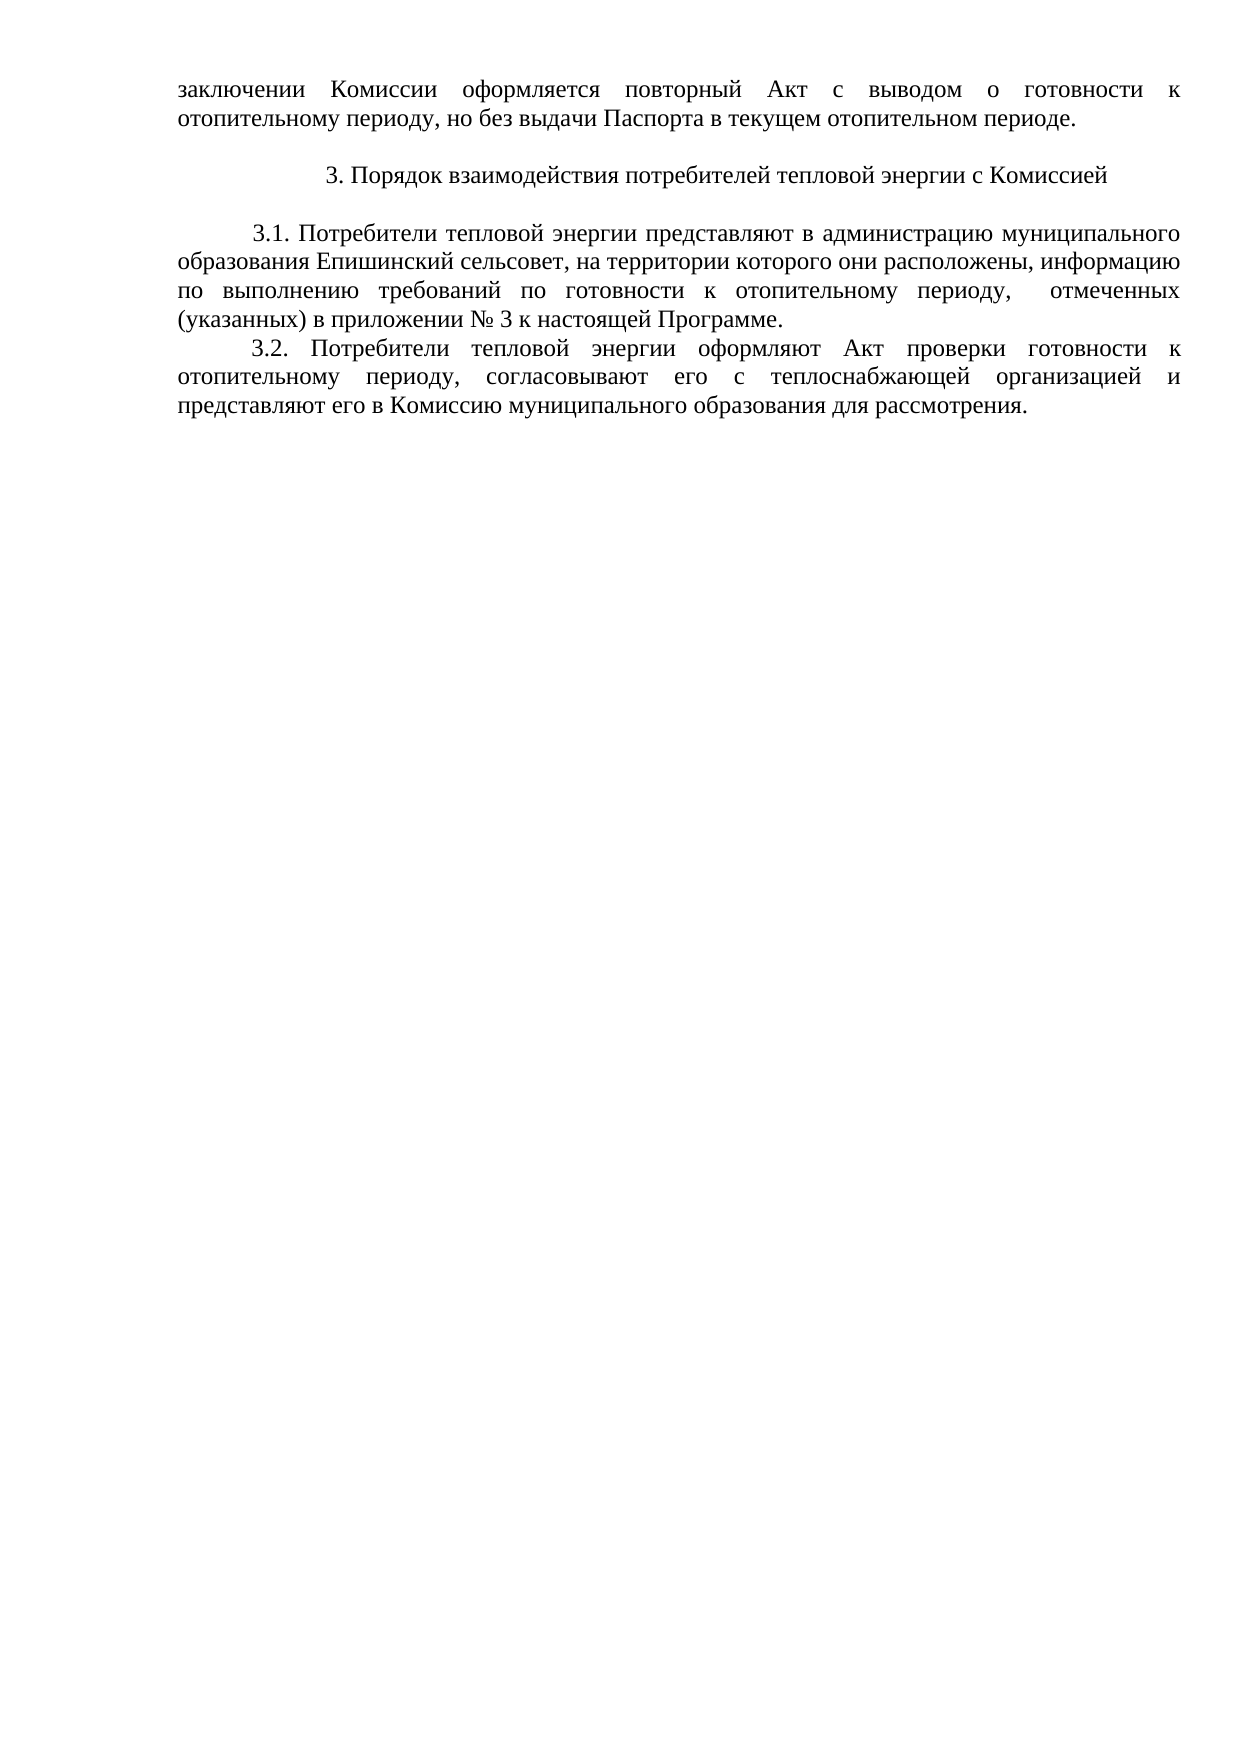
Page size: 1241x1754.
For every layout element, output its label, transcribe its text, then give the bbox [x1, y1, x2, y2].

text 3.1. Потребители тепловой энергии представляют в администрацию муниципального образования Епишинский сельсовет, на территории которого они расположены, информацию по выполнению требований по готовности к отопительному периоду, отмеченных (указанных) в приложении № 3 к настоящей Программе. [177, 218, 1181, 333]
text 3.2. Потребители тепловой энергии оформляют Акт проверки готовности к отопительному периоду, согласовывают его с теплоснабжающей организацией и представляют его в Комиссию муниципального образования для рассмотрения. [177, 333, 1181, 419]
text 3. Порядок взаимодействия потребителей тепловой энергии с Комиссией [177, 160, 1181, 189]
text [177, 74, 1181, 131]
